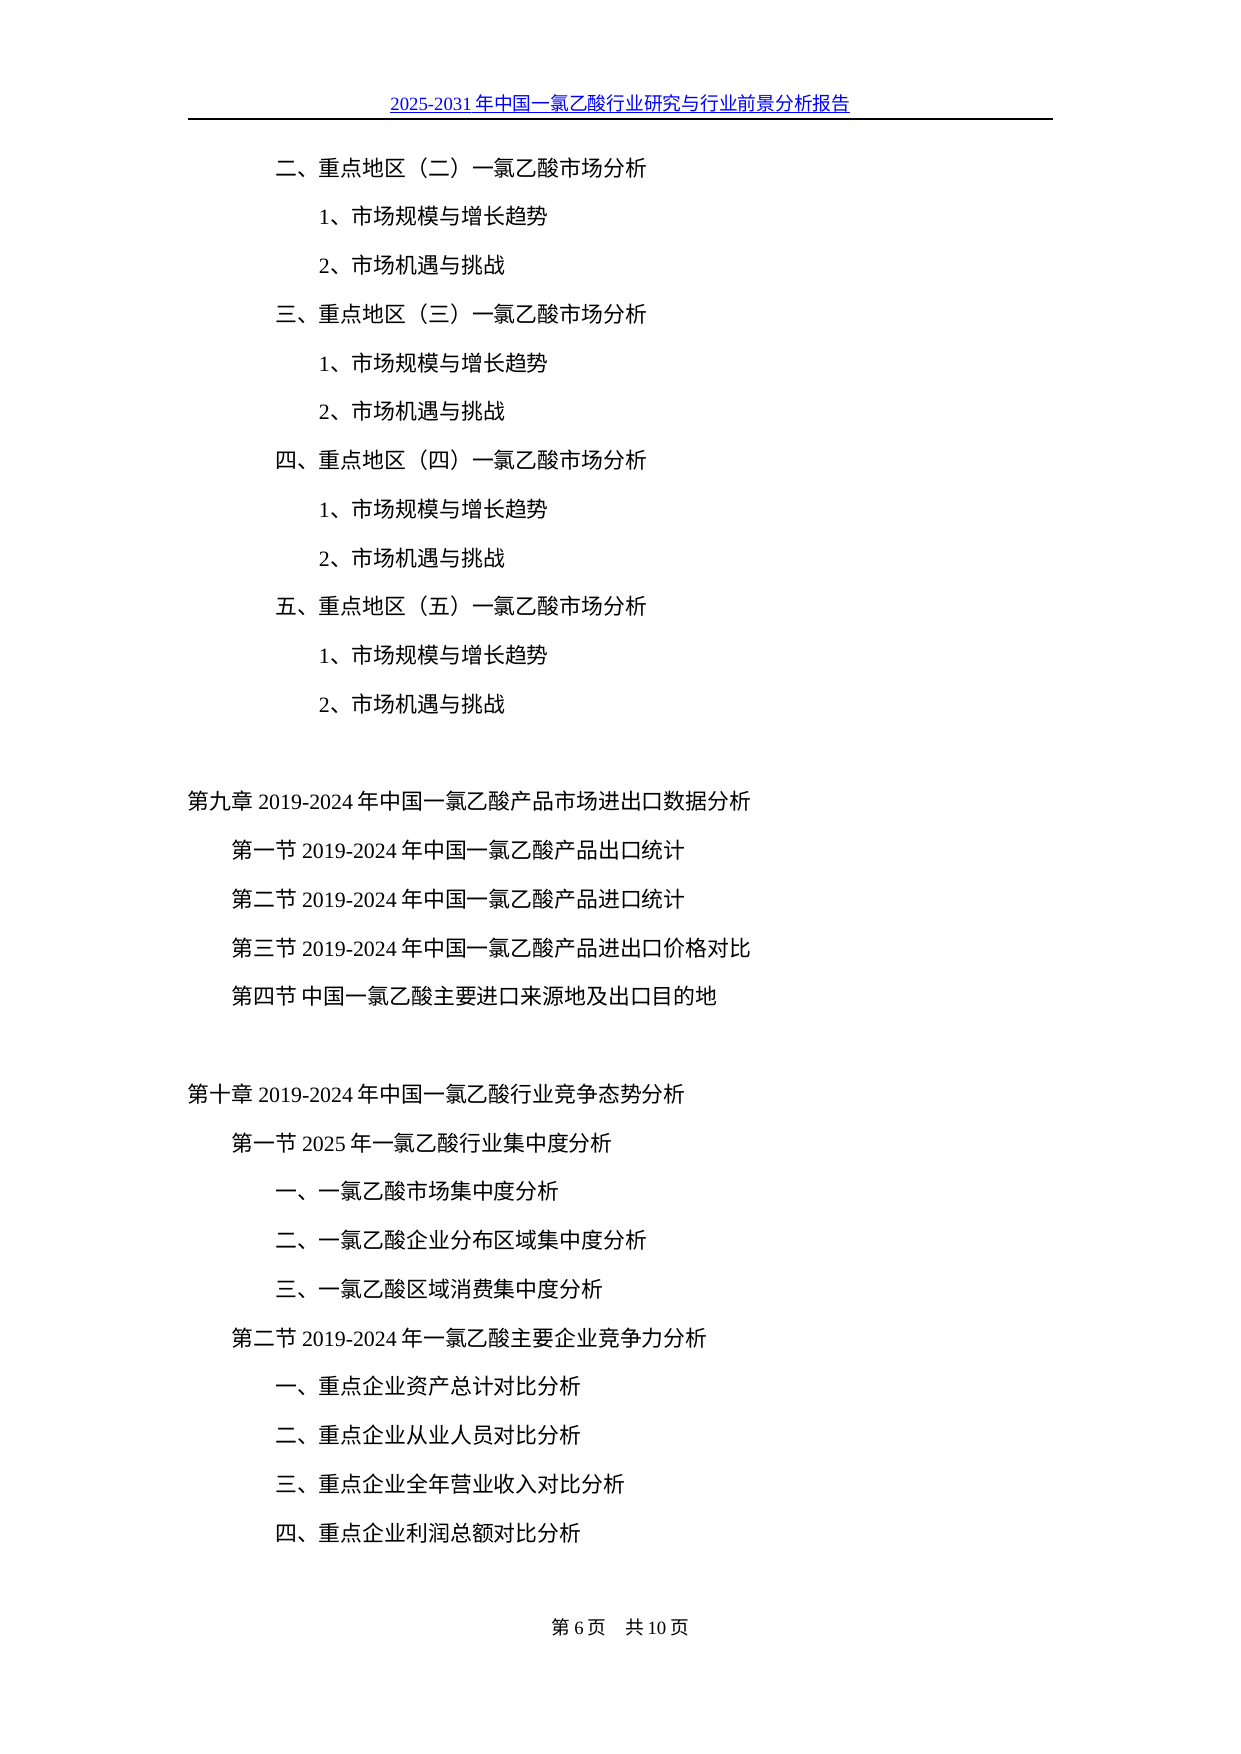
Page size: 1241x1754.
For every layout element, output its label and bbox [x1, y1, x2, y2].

text [187, 150, 1053, 1548]
